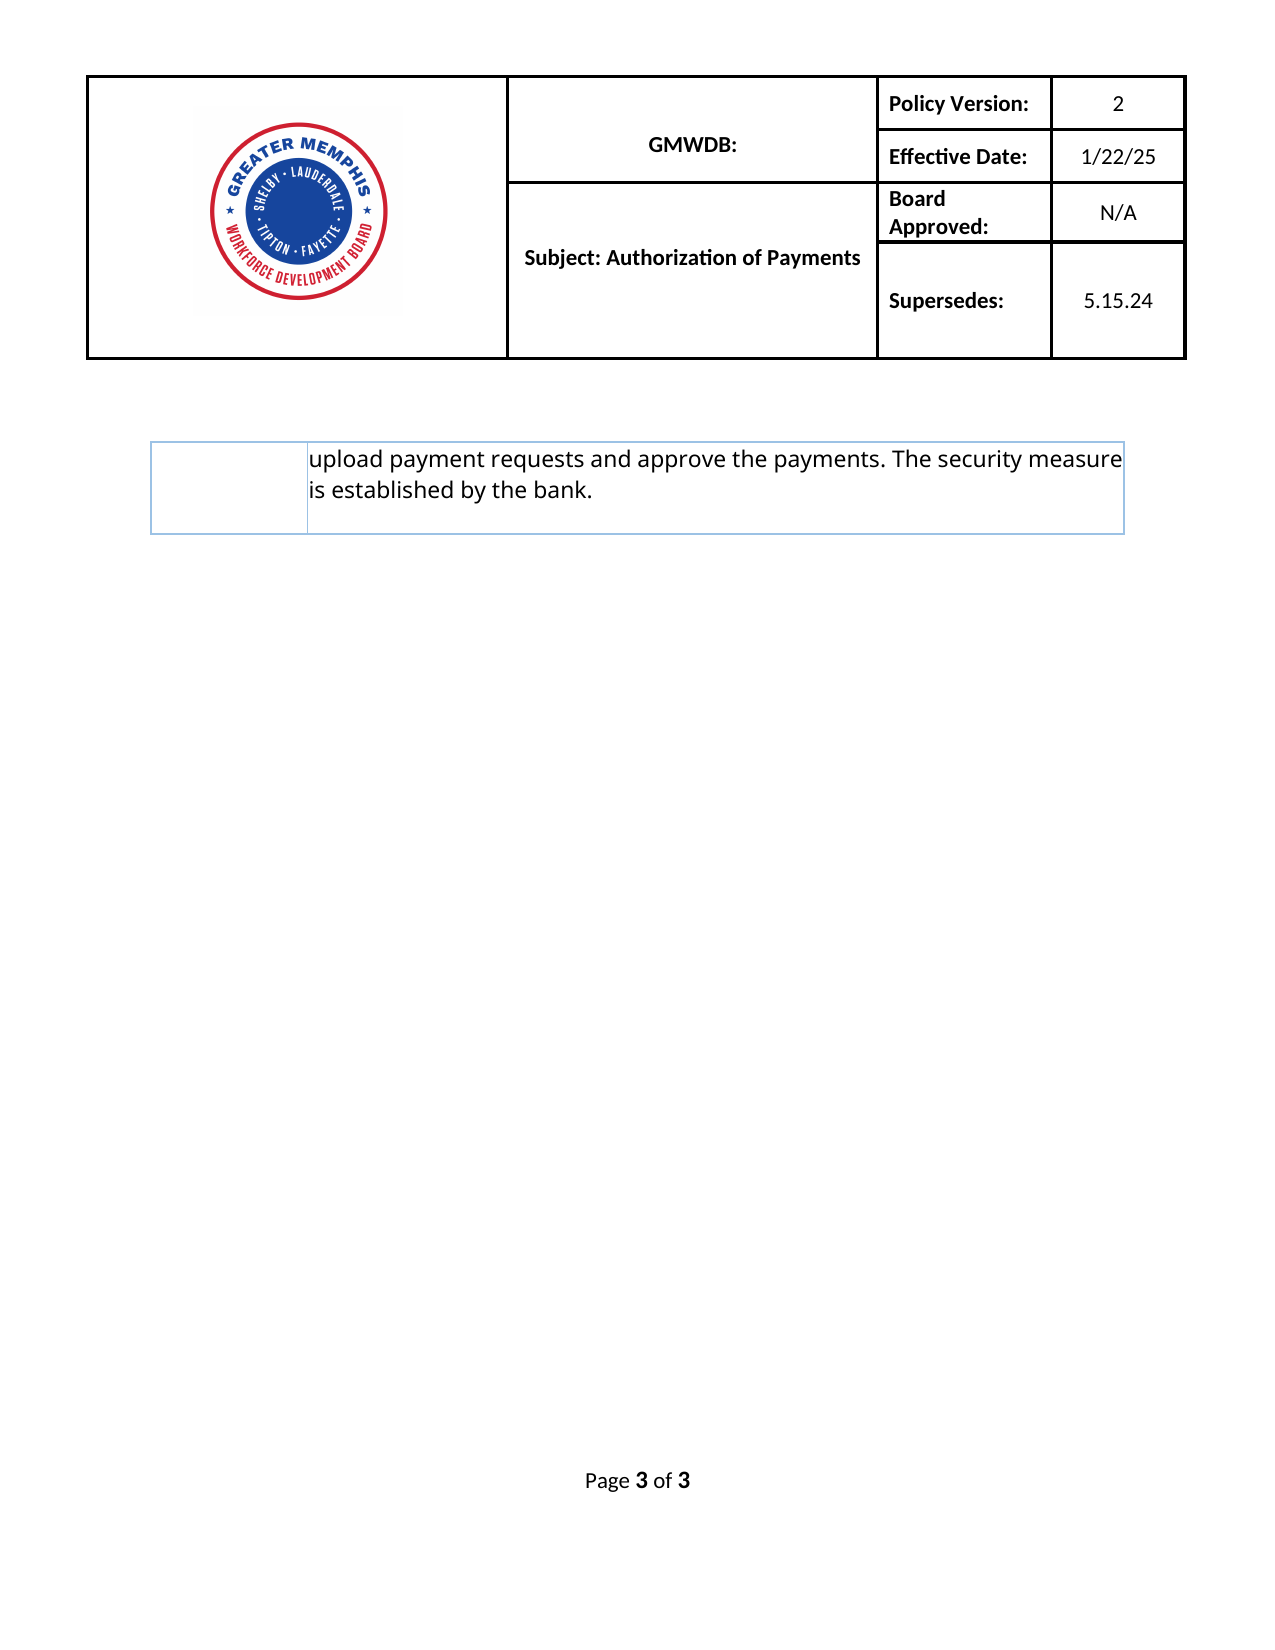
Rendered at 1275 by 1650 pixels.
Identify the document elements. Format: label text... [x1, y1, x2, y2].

table_cell [152, 443, 307, 533]
picture [193, 106, 403, 316]
